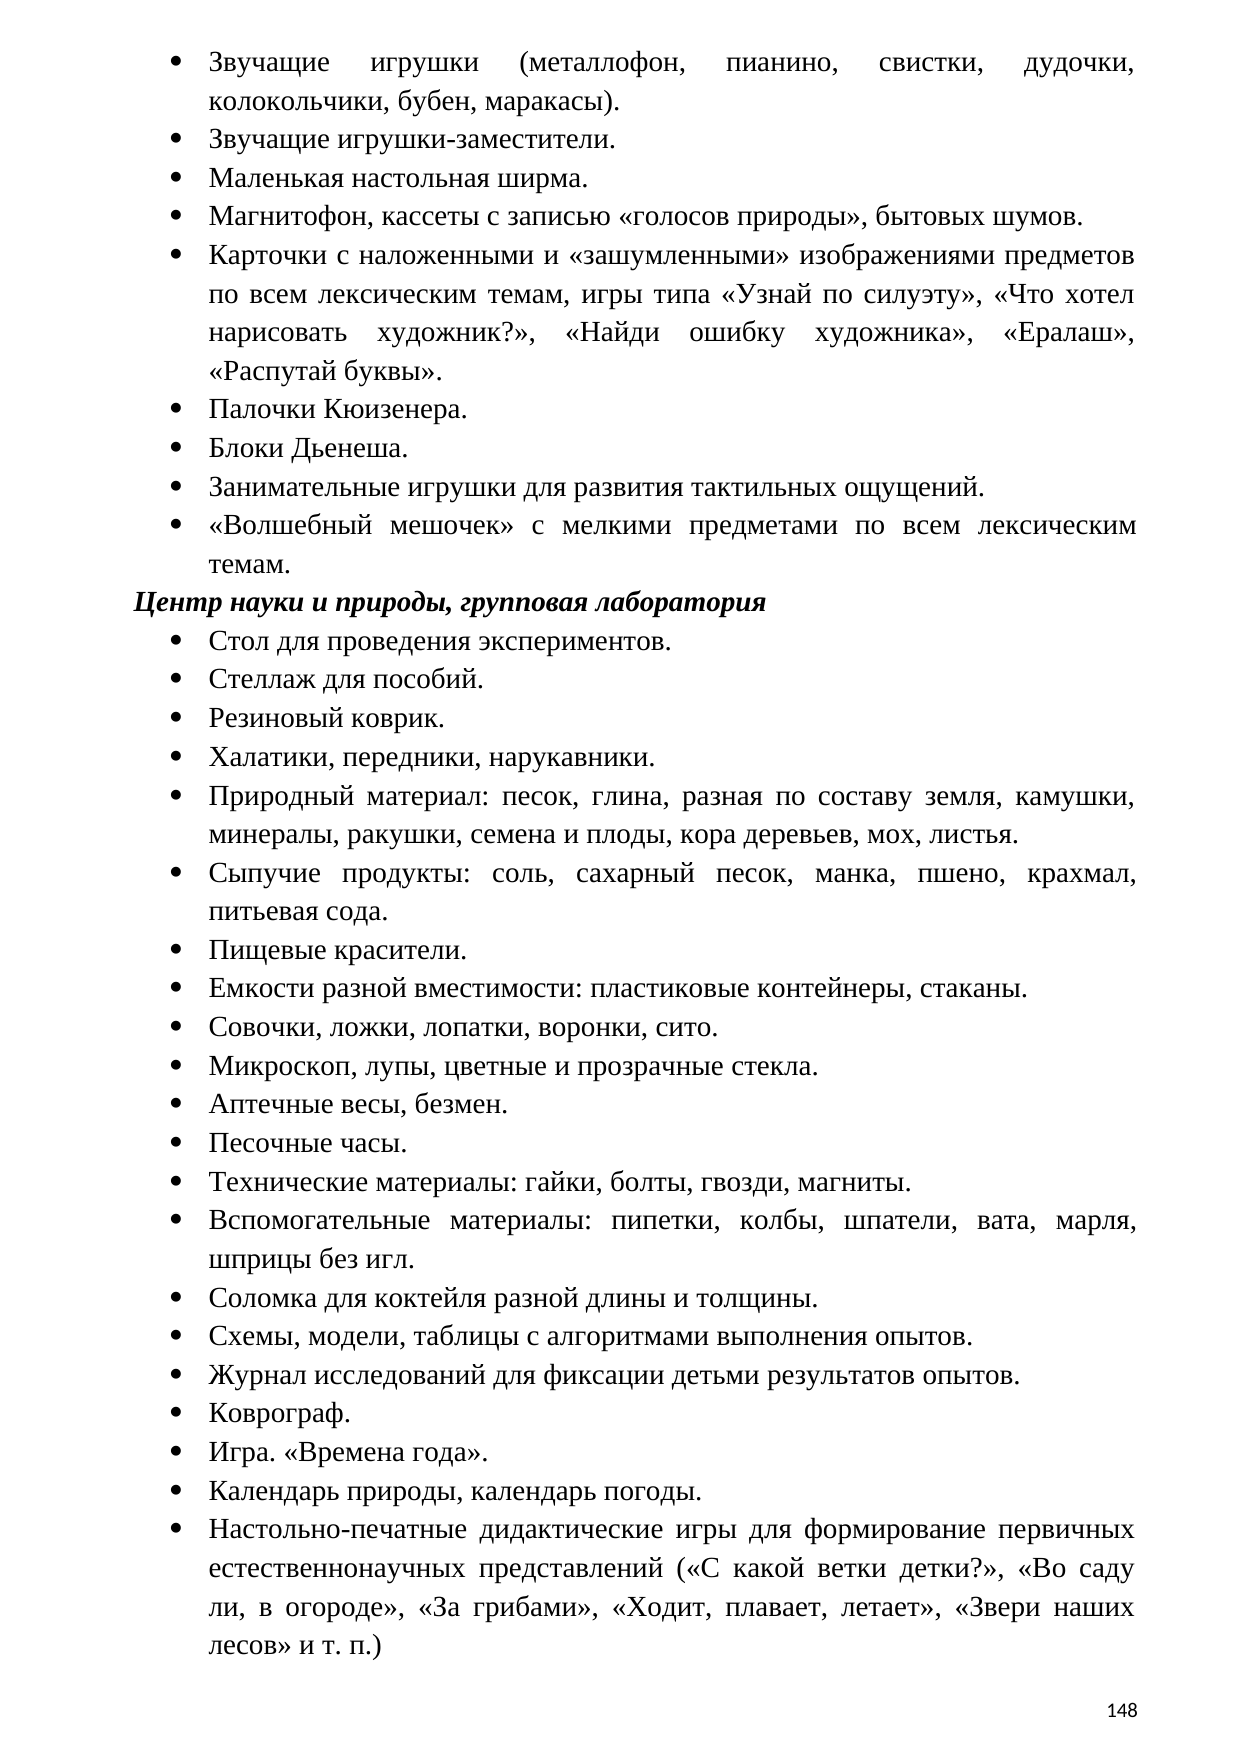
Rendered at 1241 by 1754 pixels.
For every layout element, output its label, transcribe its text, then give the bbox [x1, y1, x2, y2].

list Песочные часы. [171, 1125, 1138, 1159]
list Резиновый коврик. [171, 700, 1138, 734]
list Стеллаж для пособий. [171, 662, 1138, 695]
list Блоки Дьенеша. [171, 430, 1138, 464]
list Коврограф. [171, 1396, 1138, 1429]
list Микроскоп, лупы, цветные и прозрачные стекла. [171, 1048, 1138, 1082]
list Календарь природы, календарь погоды. [171, 1473, 1138, 1507]
list Соломка для коктейля разной длины и толщины. [171, 1280, 1138, 1313]
list Палочки Кюизенера. [171, 391, 1138, 425]
list Настольно-печатные дидактические игры для формирование первичных естественнонаучных представлений («С какой ветки детки?», «Во саду ли, в огороде», «За грибами», «Ходит, плавает, летает», «Звери наших лесов» и т. п.) [171, 1512, 1136, 1661]
list Журнал исследований для фиксации детьми результатов опытов. [171, 1357, 1138, 1391]
text Центр науки и природы, групповая лаборатория [133, 584, 1138, 618]
list Сыпучие продукты: соль, сахарный песок, манка, пшено, крахмал, питьевая сода. [171, 855, 1138, 927]
list Звучащие игрушки (металлофон, пианино, свистки, дудочки, колокольчики, бубен, маракасы). [171, 44, 1136, 116]
list Вспомогательные материалы: пипетки, колбы, шпатели, вата, марля, шприцы без игл. [171, 1202, 1138, 1275]
list Совочки, ложки, лопатки, воронки, сито. [171, 1009, 1138, 1043]
list Магнитофон, кассеты с записью «голосов природы», бытовых шумов. [171, 198, 1138, 232]
list Стол для проведения экспериментов. [171, 623, 1138, 657]
list Аптечные весы, безмен. [171, 1087, 1138, 1120]
list Маленькая настольная ширма. [171, 160, 1138, 193]
list Технические материалы: гайки, болты, гвозди, магниты. [171, 1164, 1138, 1197]
list Занимательные игрушки для развития тактильных ощущений. [171, 469, 1138, 502]
list Карточки с наложенными и «зашумленными» изображениями предметов по всем лексическим темам, игры типа «Узнай по силуэту», «Что хотел нарисовать художник?», «Найди ошибку художника», «Ералаш», «Распутай буквы». [171, 237, 1136, 386]
list «Волшебный мешочек» с мелкими предметами по всем лексическим темам. [171, 507, 1138, 579]
list Игра. «Времена года». [171, 1434, 1138, 1468]
list Природный материал: песок, глина, разная по составу земля, камушки, минералы, ракушки, семена и плоды, кора деревьев, мох, листья. [171, 778, 1136, 850]
list Емкости разной вместимости: пластиковые контейнеры, стаканы. [171, 971, 1138, 1004]
list Пищевые красители. [171, 932, 1138, 966]
list Звучащие игрушки-заместители. [171, 121, 1138, 155]
list Халатики, передники, нарукавники. [171, 739, 1138, 773]
list Схемы, модели, таблицы с алгоритмами выполнения опытов. [171, 1318, 1138, 1352]
